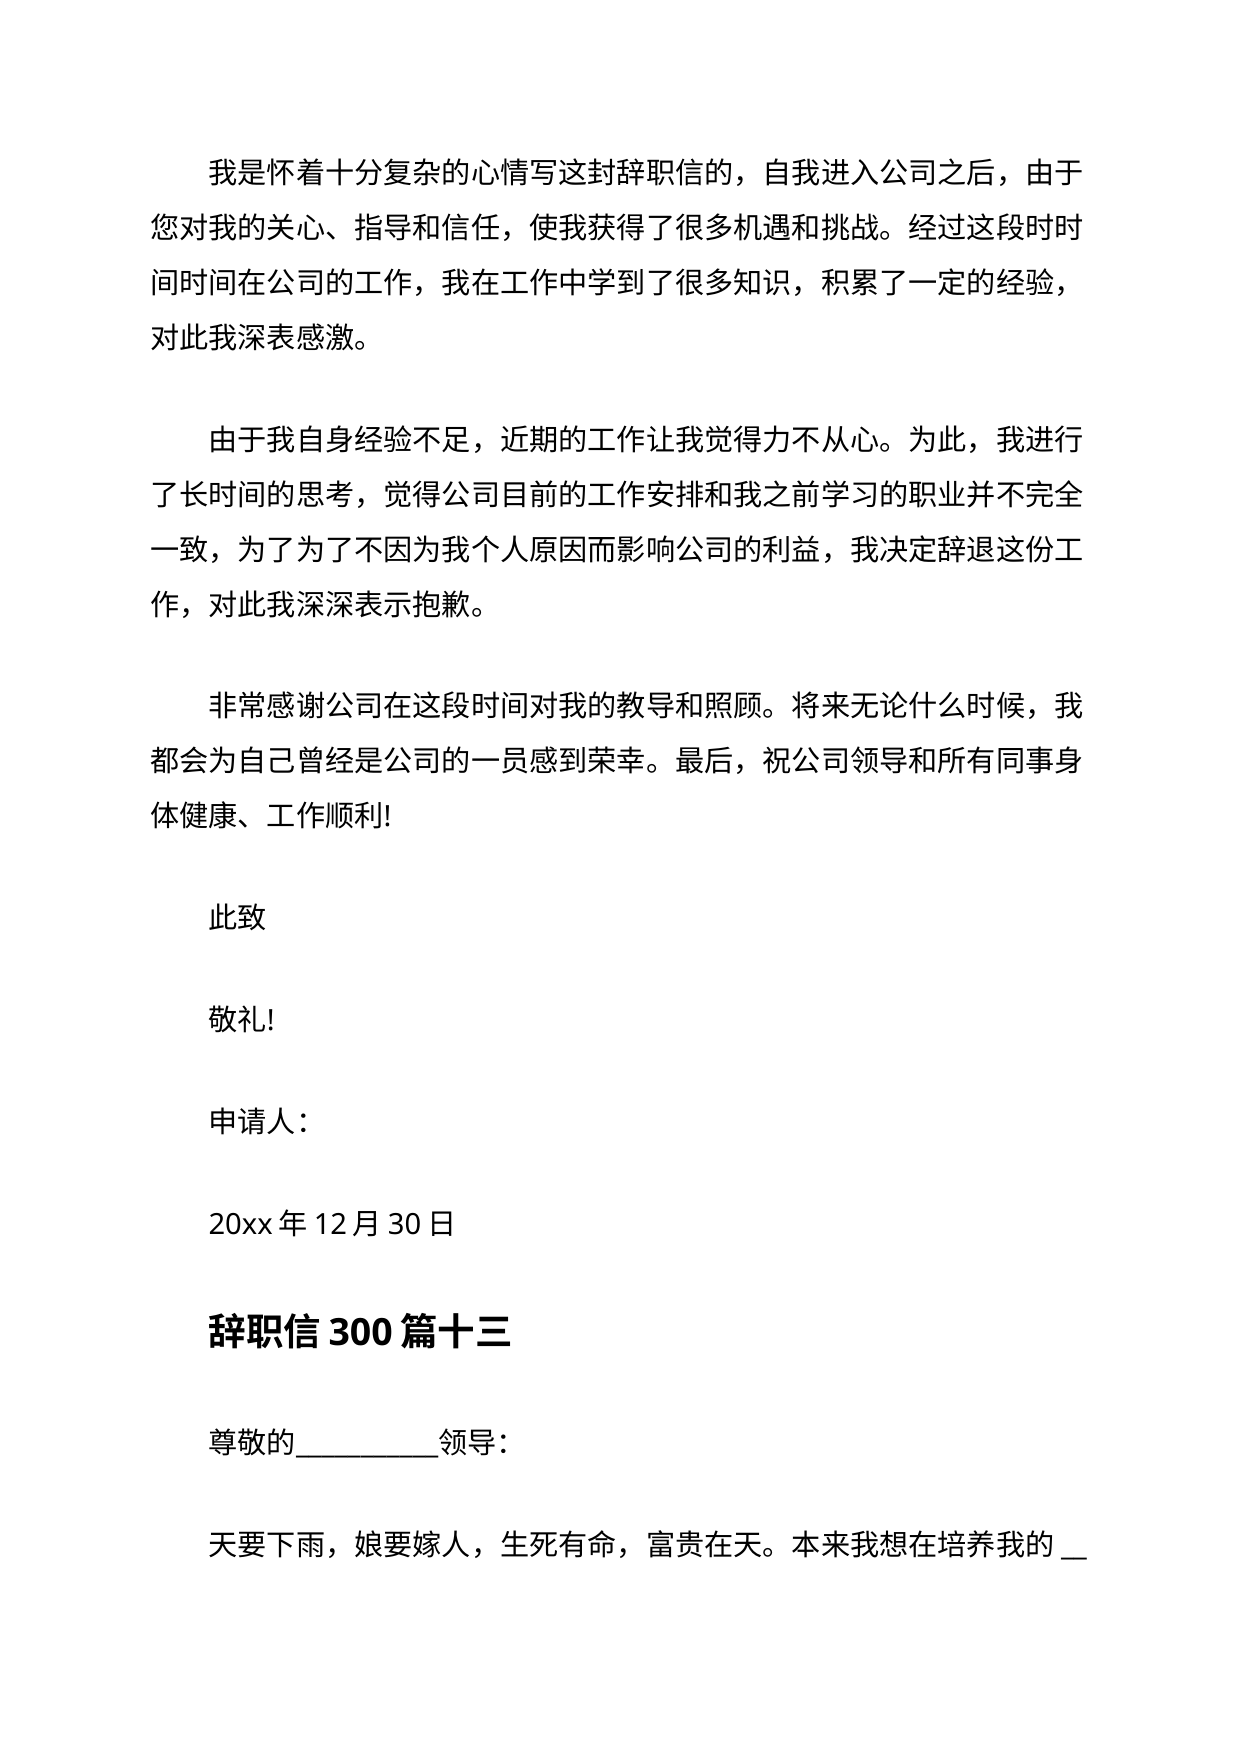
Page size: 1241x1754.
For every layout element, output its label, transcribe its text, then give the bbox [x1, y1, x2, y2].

text 由于我自身经验不足，近期的工作让我觉得力不从心。为此，我进行了长时间的思考，觉得公司目前的工作安排和我之前学习的职业并不完全一致，为了为了不因为我个人原因而影响公司的利益，我决定辞退这份工作，对此我深深表示抱歉。 [150, 416, 1090, 623]
text 20xx年12月30日 [150, 1200, 1090, 1243]
text 非常感谢公司在这段时间对我的教导和照顾。将来无论什么时候，我都会为自己曾经是公司的一员感到荣幸。最后，祝公司领导和所有同事身体健康、工作顺利! [150, 683, 1090, 835]
text 辞职信300篇十三 [150, 1302, 1090, 1357]
text 我是怀着十分复杂的心情写这封辞职信的，自我进入公司之后，由于您对我的关心、指导和信任，使我获得了很多机遇和挑战。经过这段时时间时间在公司的工作，我在工作中学到了很多知识，积累了一定的经验，对此我深表感激。 [150, 150, 1090, 357]
text 此致 [150, 895, 1090, 937]
text 尊敬的___________领导： [150, 1420, 1090, 1462]
text 申请人： [150, 1098, 1090, 1141]
text 敬礼! [150, 996, 1090, 1039]
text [150, 1522, 1090, 1564]
